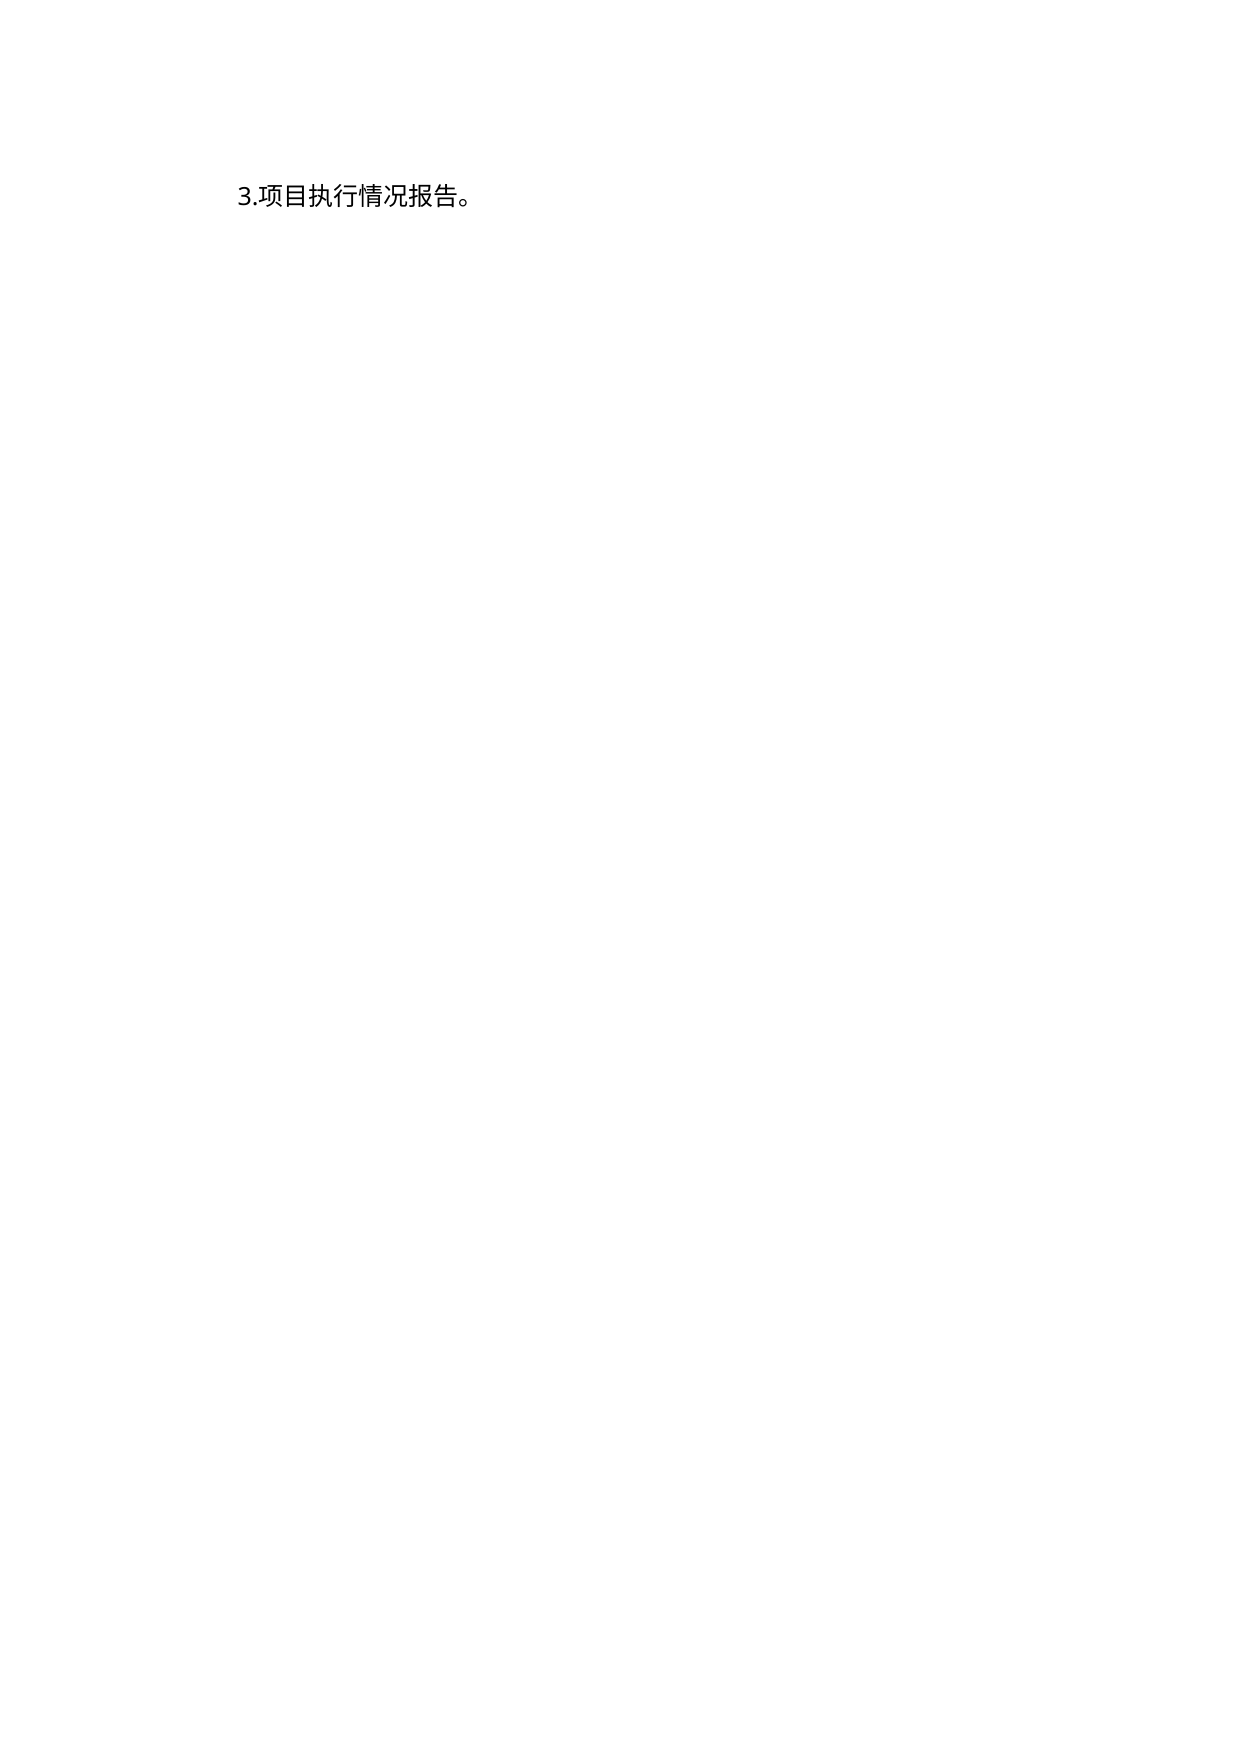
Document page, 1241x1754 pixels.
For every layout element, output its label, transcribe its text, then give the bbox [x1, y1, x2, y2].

text 3.项目执行情况报告。 [187, 162, 1053, 227]
